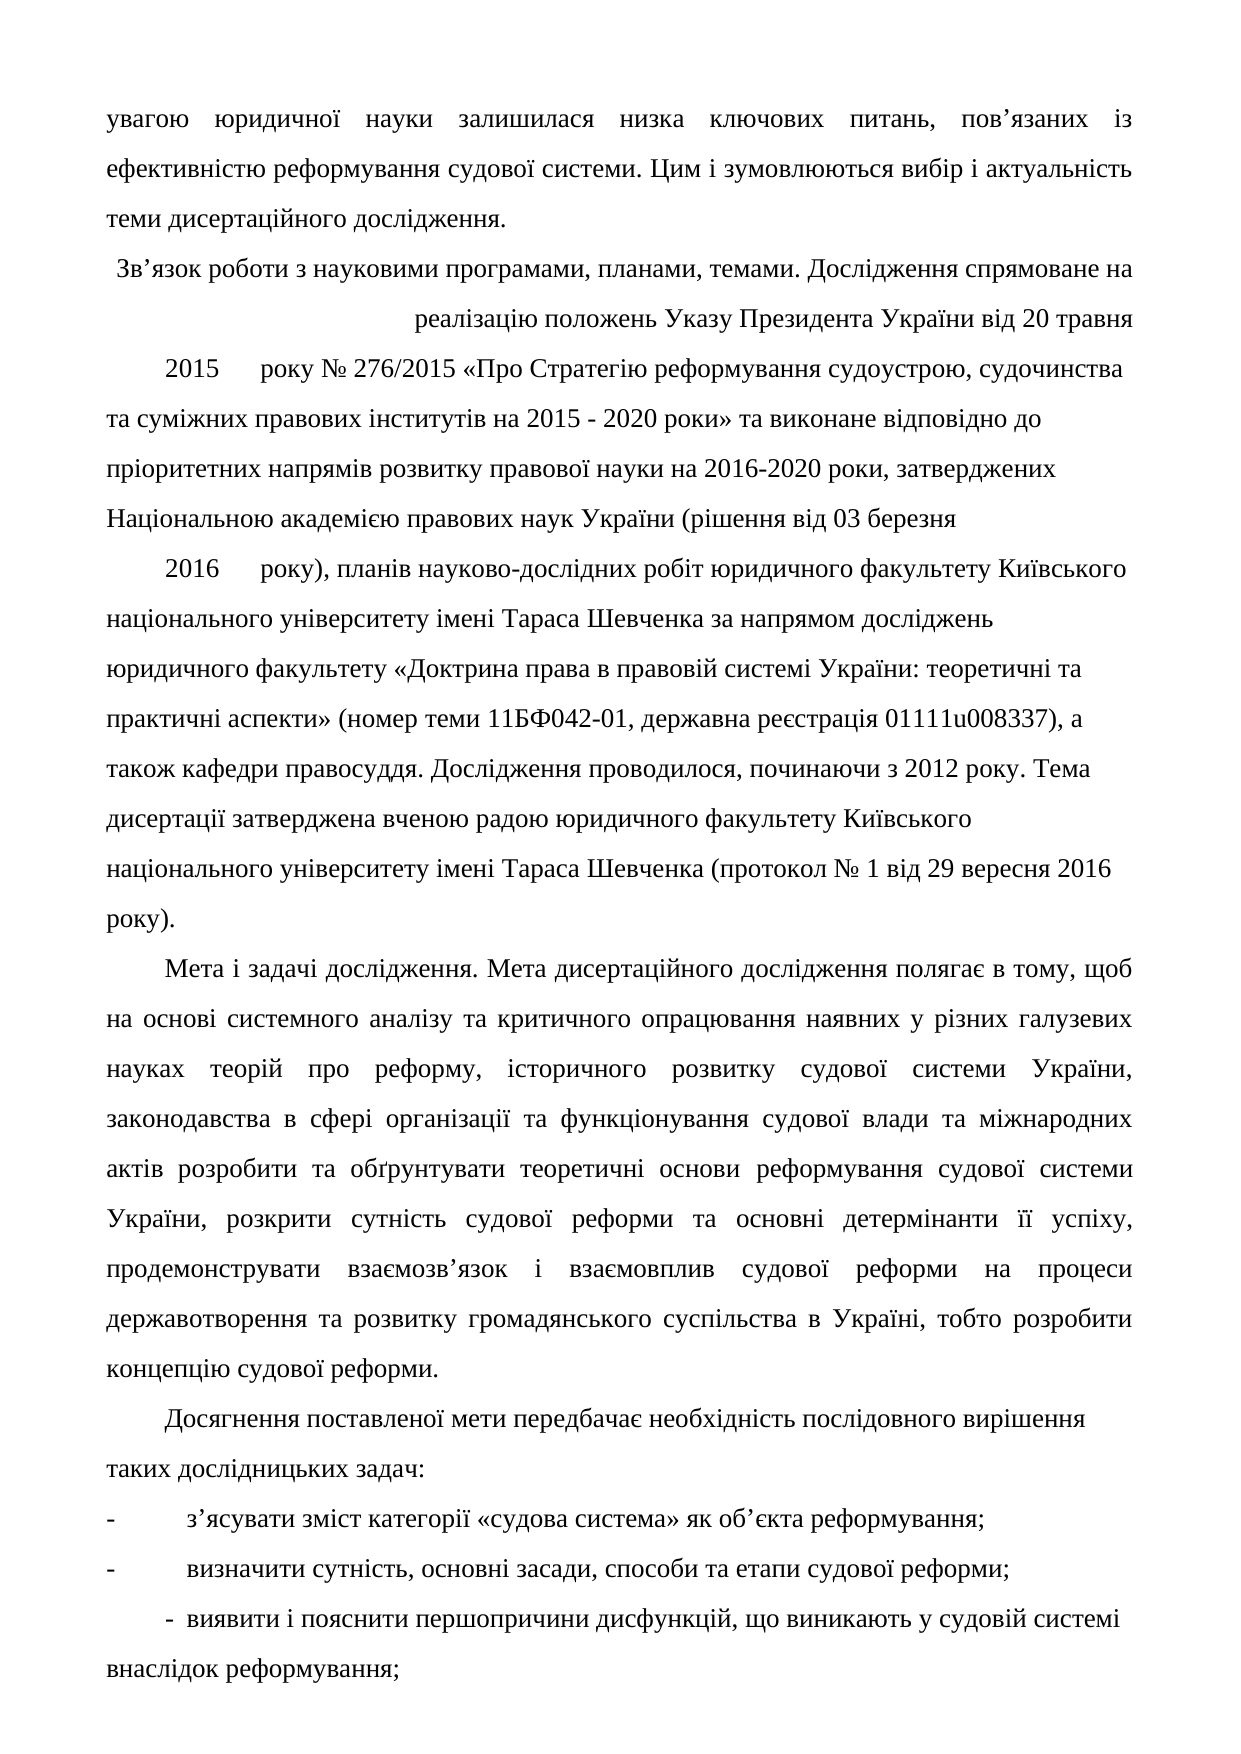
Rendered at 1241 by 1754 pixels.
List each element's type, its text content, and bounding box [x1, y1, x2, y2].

list року № 276/2015 «Про Стратегію реформування судоустрою, судочинства та суміжних правових інститутів на 2015 - 2020 роки» та виконане відповідно до пріоритетних напрямів розвитку правової науки на 2016-2020 роки, затверджених Національною академією правових наук України (рішення від 03 березня [106, 338, 1133, 538]
list року), планів науково-дослідних робіт юридичного факультету Київського національного університету імені Тараса Шевченка за напрямом досліджень юридичного факультету «Доктрина права в правовій системі України: теоретичні та практичні аспекти» (номер теми 11БФ042-01, державна реєстрація 01111u008337), а також кафедри правосуддя. Дослідження проводилося, починаючи з 2012 року. Тема дисертації затверджена вченою радою юридичного факультету Київського національного університету імені Тараса Шевченка (протокол № 1 від 29 вересня 2016 року). [106, 538, 1133, 938]
text Мета і задачі дослідження. Мета дисертаційного дослідження полягає в тому, щоб на основі системного аналізу та критичного опрацювання наявних у різних галузевих науках теорій про реформу, історичного розвитку судової системи України, законодавства в сфері організації та функціонування судової влади та міжнародних актів розробити та обґрунтувати теоретичні основи реформування судової системи України, розкрити сутність судової реформи та основні детермінанти її успіху, продемонструвати взаємозв’язок і взаємовплив судової реформи на процеси державотворення та розвитку громадянського суспільства в Україні, тобто розробити концепцію судової реформи. [106, 938, 1133, 1388]
text Досягнення поставленої мети передбачає необхідність послідовного вирішення таких дослідницьких задач: [106, 1388, 1133, 1488]
list виявити і пояснити першопричини дисфункцій, що виникають у судовій системі внаслідок реформування; [106, 1588, 1133, 1688]
list з’ясувати зміст категорії «судова система» як об’єкта реформування; [106, 1488, 1136, 1538]
list визначити сутність, основні засади, способи та етапи судової реформи; [106, 1538, 1136, 1588]
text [106, 88, 1133, 238]
text Зв’язок роботи з науковими програмами, планами, темами. Дослідження спрямоване на реалізацію положень Указу Президента України від 20 травня [106, 238, 1133, 338]
